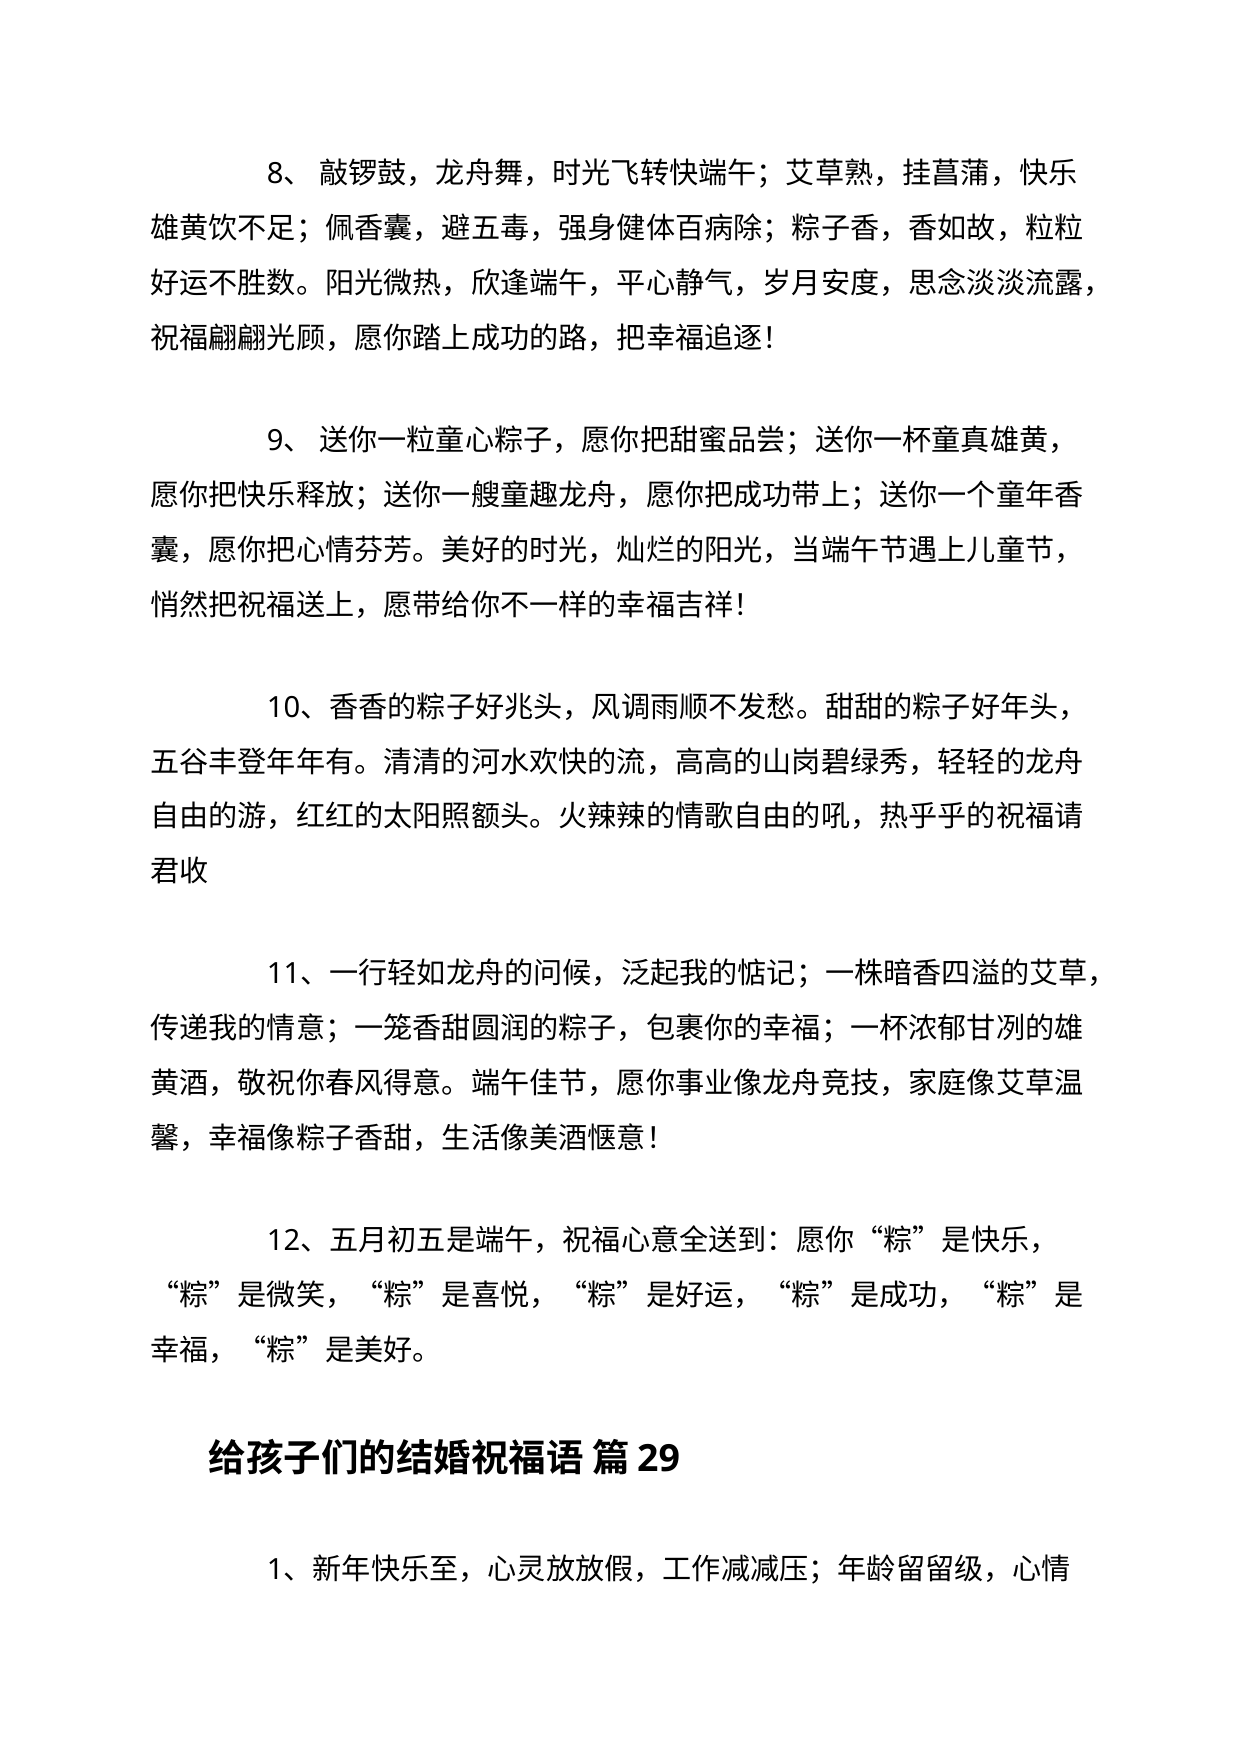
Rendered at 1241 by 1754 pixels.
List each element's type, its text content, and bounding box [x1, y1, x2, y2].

text 8、 敲锣鼓，龙舟舞，时光飞转快端午；艾草熟，挂菖蒲，快乐雄黄饮不足；佩香囊，避五毒，强身健体百病除；粽子香，香如故，粒粒好运不胜数。阳光微热，欣逢端午，平心静气，岁月安度，思念淡淡流露，祝福翩翩光顾，愿你踏上成功的路，把幸福追逐！ [150, 150, 1090, 357]
text 12、五月初五是端午，祝福心意全送到：愿你“粽”是快乐，“粽”是微笑，“粽”是喜悦，“粽”是好运，“粽”是成功，“粽”是幸福，“粽”是美好。 [150, 1216, 1090, 1368]
text 9、 送你一粒童心粽子，愿你把甜蜜品尝；送你一杯童真雄黄，愿你把快乐释放；送你一艘童趣龙舟，愿你把成功带上；送你一个童年香囊，愿你把心情芬芳。美好的时光，灿烂的阳光，当端午节遇上儿童节，悄然把祝福送上，愿带给你不一样的幸福吉祥！ [150, 417, 1090, 624]
text 给孩子们的结婚祝福语 篇29 [150, 1428, 1090, 1482]
text 10、香香的粽子好兆头，风调雨顺不发愁。甜甜的粽子好年头，五谷丰登年年有。清清的河水欢快的流，高高的山岗碧绿秀，轻轻的龙舟自由的游，红红的太阳照额头。火辣辣的情歌自由的吼，热乎乎的祝福请君收 [150, 683, 1090, 890]
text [150, 1546, 1090, 1588]
text 11、一行轻如龙舟的问候，泛起我的惦记；一株暗香四溢的艾草，传递我的情意；一笼香甜圆润的粽子，包裹你的幸福；一杯浓郁甘冽的雄黄酒，敬祝你春风得意。端午佳节，愿你事业像龙舟竞技，家庭像艾草温馨，幸福像粽子香甜，生活像美酒惬意！ [150, 950, 1090, 1157]
